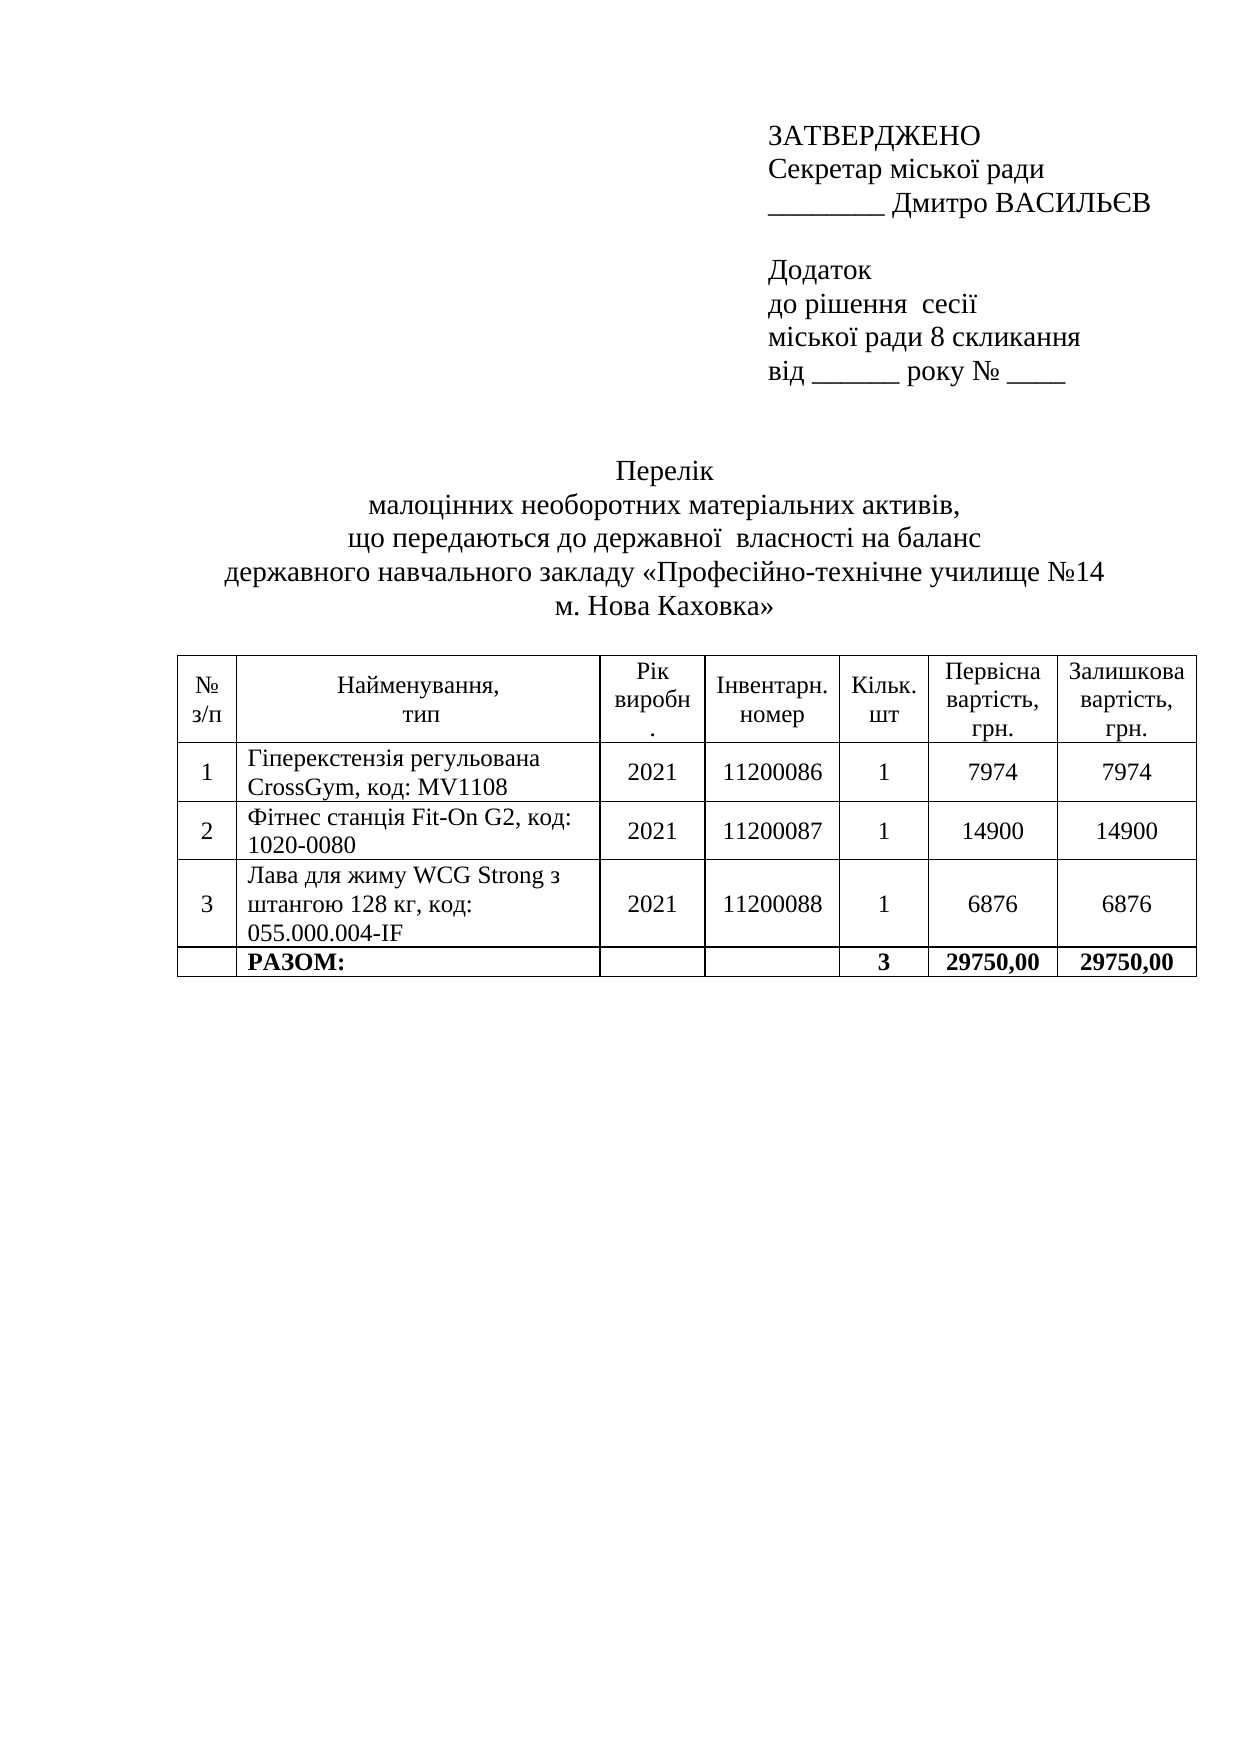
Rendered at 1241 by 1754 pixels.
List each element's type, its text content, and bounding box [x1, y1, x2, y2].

table_header Рік виробн. [601, 656, 704, 742]
table_cell [706, 948, 839, 976]
table_header Найменування, тип [237, 656, 599, 742]
table_cell 3 [840, 948, 928, 976]
table_cell 2 [178, 802, 236, 859]
table_cell 1 [840, 860, 928, 946]
table_cell 29750,00 [1058, 948, 1196, 976]
table_cell 2021 [601, 860, 704, 946]
text малоцінних необоротних матеріальних активів, [177, 487, 1152, 521]
table_cell 2021 [601, 802, 704, 859]
text ЗАТВЕРДЖЕНО [177, 118, 1152, 152]
text Секретар міської ради [177, 152, 1152, 185]
table_cell Фітнес станція Fit-On G2, код: 1020-0080 [237, 802, 599, 859]
table_cell РАЗОМ: [237, 948, 599, 976]
table_cell 29750,00 [929, 948, 1057, 976]
text ________ Дмитро ВАСИЛЬЄВ [177, 185, 1152, 219]
table_header Залишкова вартість, грн. [1058, 656, 1196, 742]
text до рішення сесії [177, 286, 1152, 319]
table_cell Гіперекстензія регульована CrossGym, код: MV1108 [237, 743, 599, 801]
table_cell 1 [840, 802, 928, 859]
text Перелік [177, 453, 1152, 487]
table_cell 6876 [1058, 860, 1196, 946]
table_cell 7974 [929, 743, 1057, 801]
text державного навчального закладу «Професійно-технічне училище №14 [177, 554, 1152, 588]
text міської ради 8 скликання [177, 319, 1152, 353]
table_cell 11200087 [706, 802, 839, 859]
table_header Кільк. шт [840, 656, 928, 742]
table_cell 1 [178, 743, 236, 801]
table_cell 7974 [1058, 743, 1196, 801]
table_header Інвентарн. номер [706, 656, 839, 742]
table_cell 11200088 [706, 860, 839, 946]
table_cell [178, 948, 236, 976]
table_cell Лава для жиму WCG Strong з штангою 128 кг, код: 055.000.004-IF [237, 860, 599, 946]
table_cell 11200086 [706, 743, 839, 801]
text від ______ року № ____ [177, 353, 1152, 386]
table_cell 6876 [929, 860, 1057, 946]
table_cell 1 [840, 743, 928, 801]
text що передаються до державної власності на баланс [177, 521, 1152, 554]
text м. Нова Каховка» [177, 588, 1152, 621]
text Додаток [177, 252, 1152, 286]
table_header Первісна вартість, грн. [929, 656, 1057, 742]
table_cell [601, 948, 704, 976]
table_cell 14900 [1058, 802, 1196, 859]
table_header № з/п [178, 656, 236, 742]
table_cell 2021 [601, 743, 704, 801]
table_cell 3 [178, 860, 236, 946]
table_cell 14900 [929, 802, 1057, 859]
